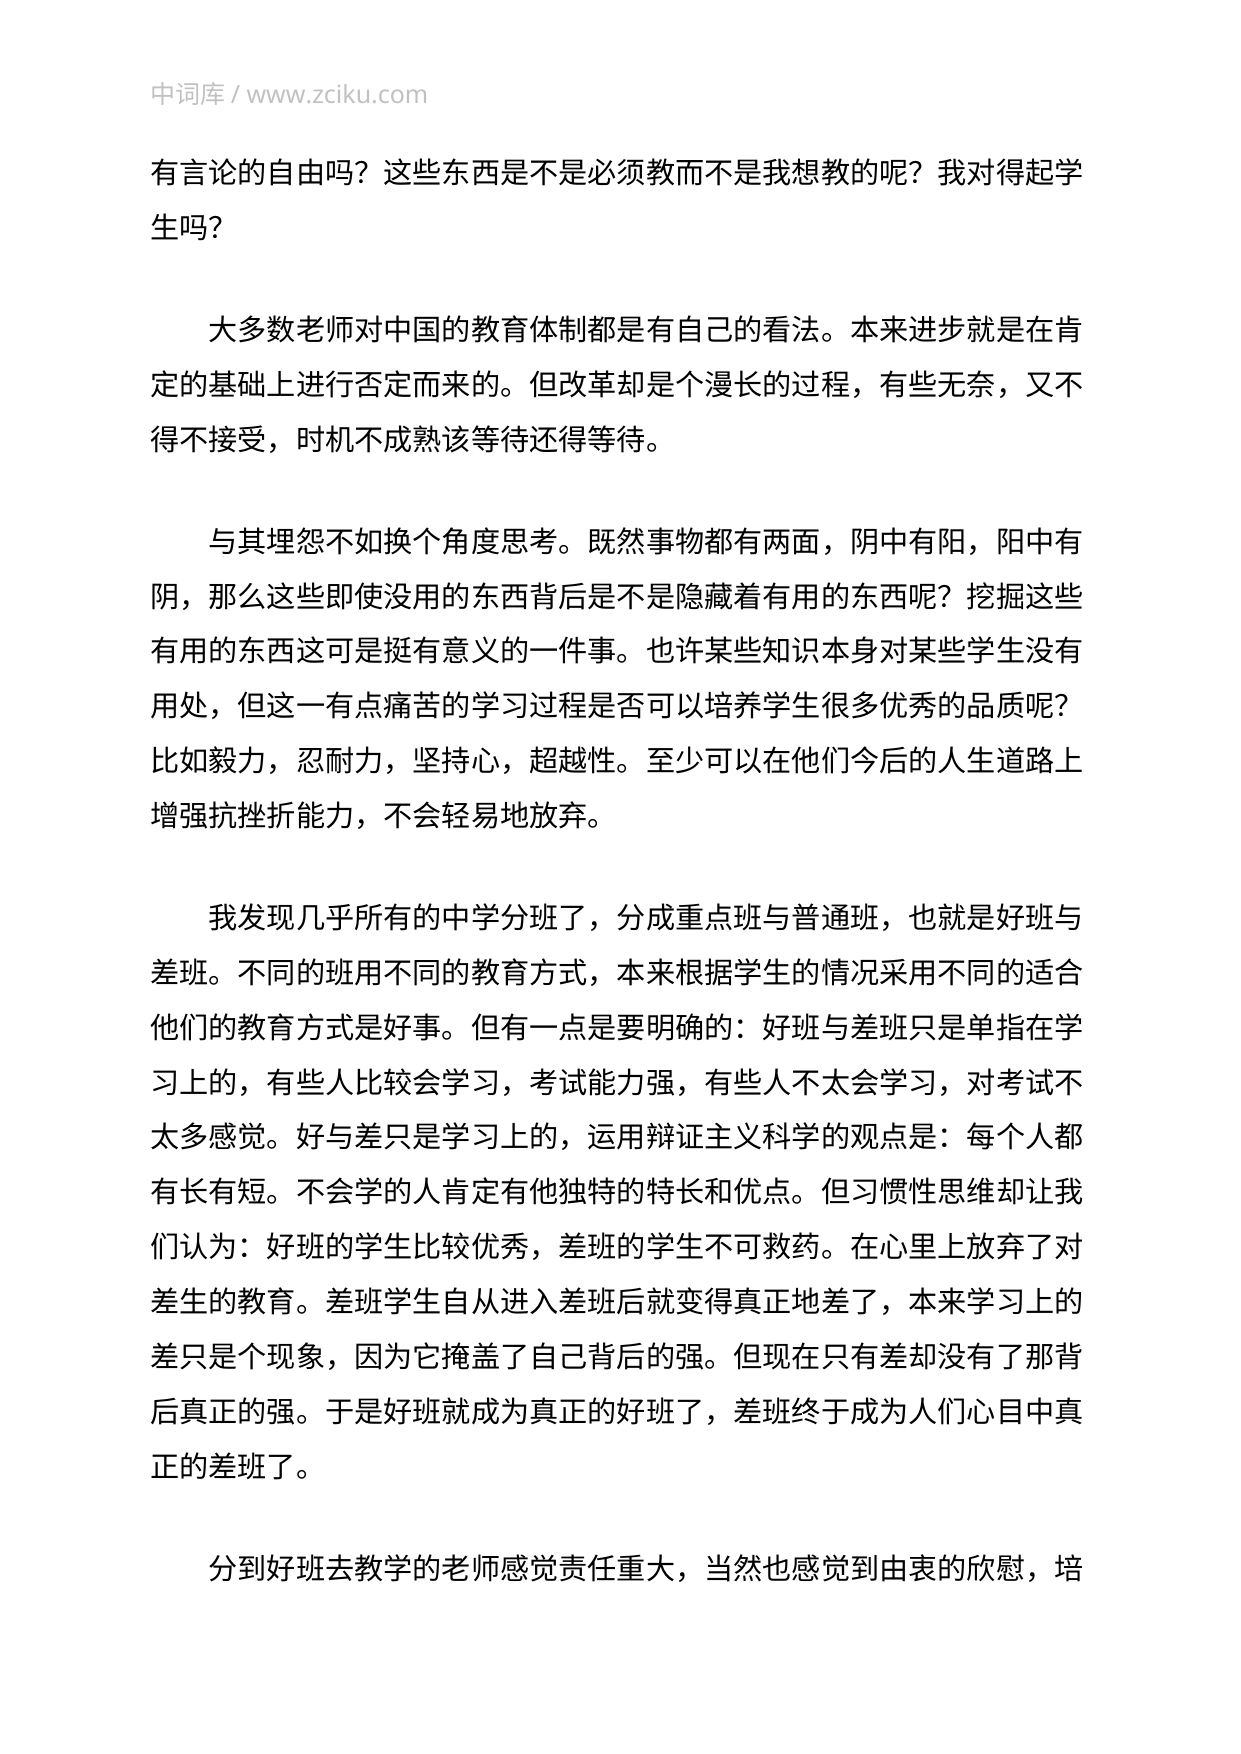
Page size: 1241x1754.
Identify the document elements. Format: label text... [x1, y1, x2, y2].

text 大多数老师对中国的教育体制都是有自己的看法。本来进步就是在肯定的基础上进行否定而来的。但改革却是个漫长的过程，有些无奈，又不得不接受，时机不成熟该等待还得等待。 [150, 307, 1090, 459]
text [150, 150, 1090, 247]
text 我发现几乎所有的中学分班了，分成重点班与普通班，也就是好班与差班。不同的班用不同的教育方式，本来根据学生的情况采用不同的适合他们的教育方式是好事。但有一点是要明确的：好班与差班只是单指在学习上的，有些人比较会学习，考试能力强，有些人不太会学习，对考试不太多感觉。好与差只是学习上的，运用辩证主义科学的观点是：每个人都有长有短。不会学的人肯定有他独特的特长和优点。但习惯性思维却让我们认为：好班的学生比较优秀，差班的学生不可救药。在心里上放弃了对差生的教育。差班学生自从进入差班后就变得真正地差了，本来学习上的差只是个现象，因为它掩盖了自己背后的强。但现在只有差却没有了那背后真正的强。于是好班就成为真正的好班了，差班终于成为人们心目中真正的差班了。 [150, 894, 1090, 1486]
text 与其埋怨不如换个角度思考。既然事物都有两面，阴中有阳，阳中有阴，那么这些即使没用的东西背后是不是隐藏着有用的东西呢？挖掘这些有用的东西这可是挺有意义的一件事。也许某些知识本身对某些学生没有用处，但这一有点痛苦的学习过程是否可以培养学生很多优秀的品质呢？比如毅力，忍耐力，坚持心，超越性。至少可以在他们今后的人生道路上增强抗挫折能力，不会轻易地放弃。 [150, 518, 1090, 835]
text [150, 1545, 1090, 1587]
